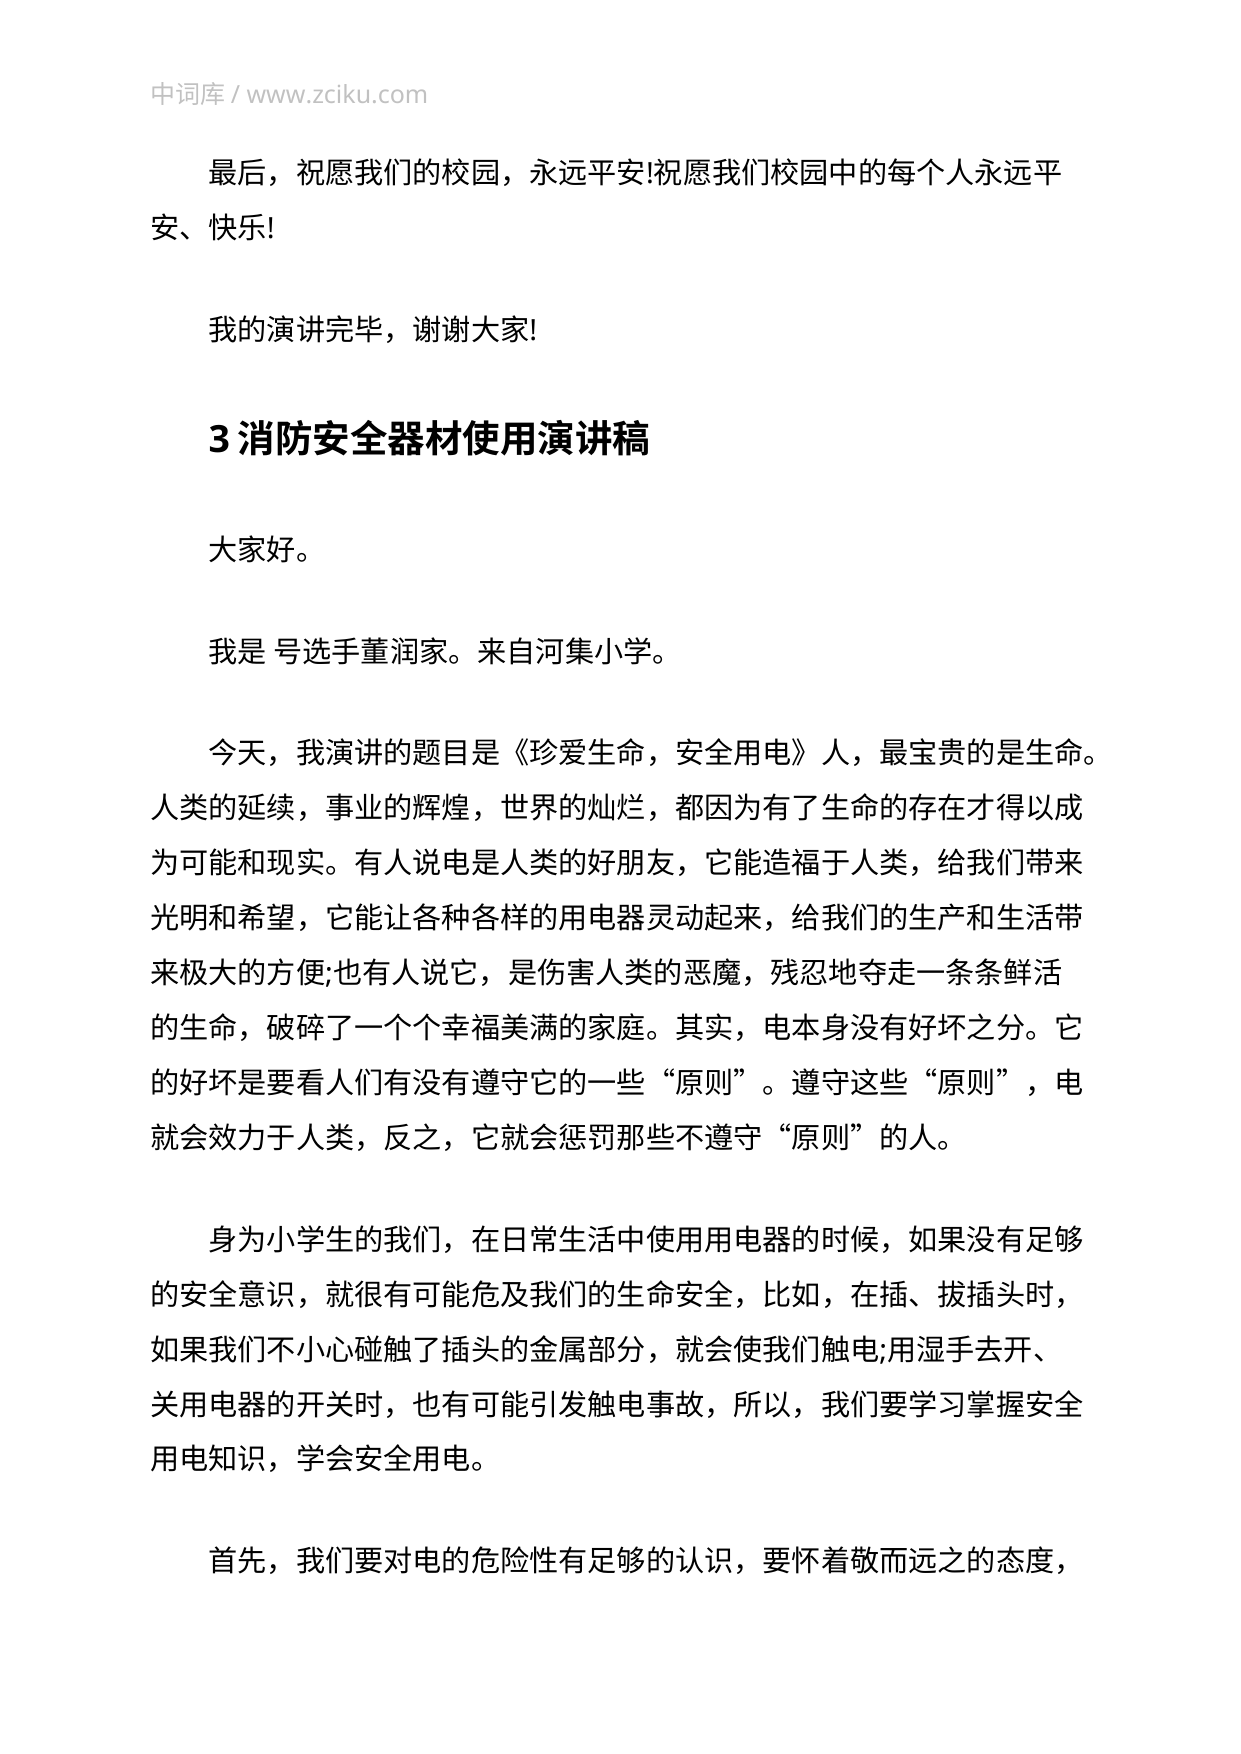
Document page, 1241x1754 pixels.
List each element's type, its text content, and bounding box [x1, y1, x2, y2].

text 大家好。 [150, 527, 1090, 569]
text 3消防安全器材使用演讲稿 [150, 409, 1090, 463]
text 身为小学生的我们，在日常生活中使用用电器的时候，如果没有足够的安全意识，就很有可能危及我们的生命安全，比如，在插、拔插头时，如果我们不小心碰触了插头的金属部分，就会使我们触电;用湿手去开、关用电器的开关时，也有可能引发触电事故，所以，我们要学习掌握安全用电知识，学会安全用电。 [150, 1216, 1090, 1478]
text 我的演讲完毕，谢谢大家! [150, 307, 1090, 349]
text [150, 1538, 1090, 1580]
text 我是 号选手董润家。来自河集小学。 [150, 628, 1090, 671]
text 最后，祝愿我们的校园，永远平安!祝愿我们校园中的每个人永远平安、快乐! [150, 150, 1090, 247]
text 今天，我演讲的题目是《珍爱生命，安全用电》人，最宝贵的是生命。人类的延续，事业的辉煌，世界的灿烂，都因为有了生命的存在才得以成为可能和现实。有人说电是人类的好朋友，它能造福于人类，给我们带来光明和希望，它能让各种各样的用电器灵动起来，给我们的生产和生活带来极大的方便;也有人说它，是伤害人类的恶魔，残忍地夺走一条条鲜活的生命，破碎了一个个幸福美满的家庭。其实，电本身没有好坏之分。它的好坏是要看人们有没有遵守它的一些“原则”。遵守这些“原则”，电就会效力于人类，反之，它就会惩罚那些不遵守“原则”的人。 [150, 730, 1090, 1157]
